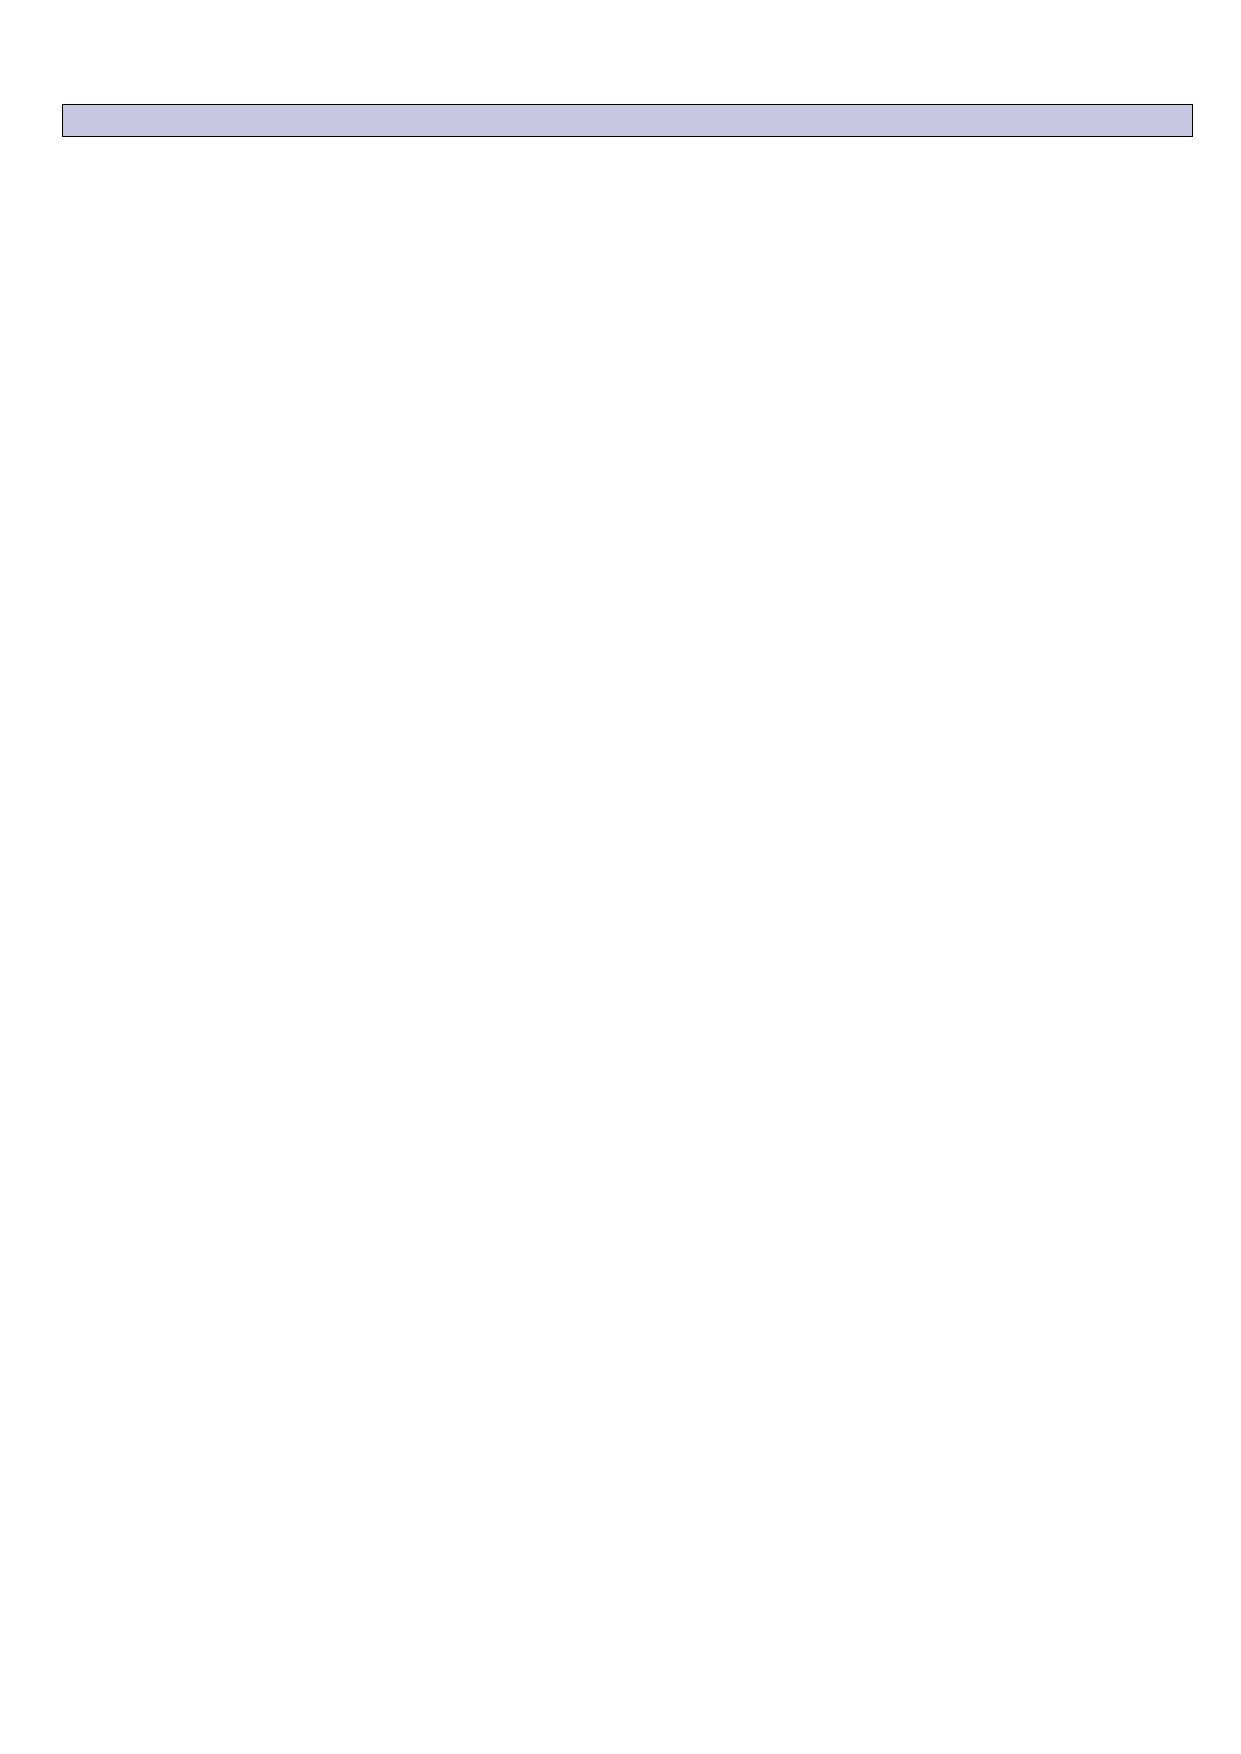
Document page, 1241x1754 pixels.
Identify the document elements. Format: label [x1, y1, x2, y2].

table_header [63, 105, 1192, 136]
